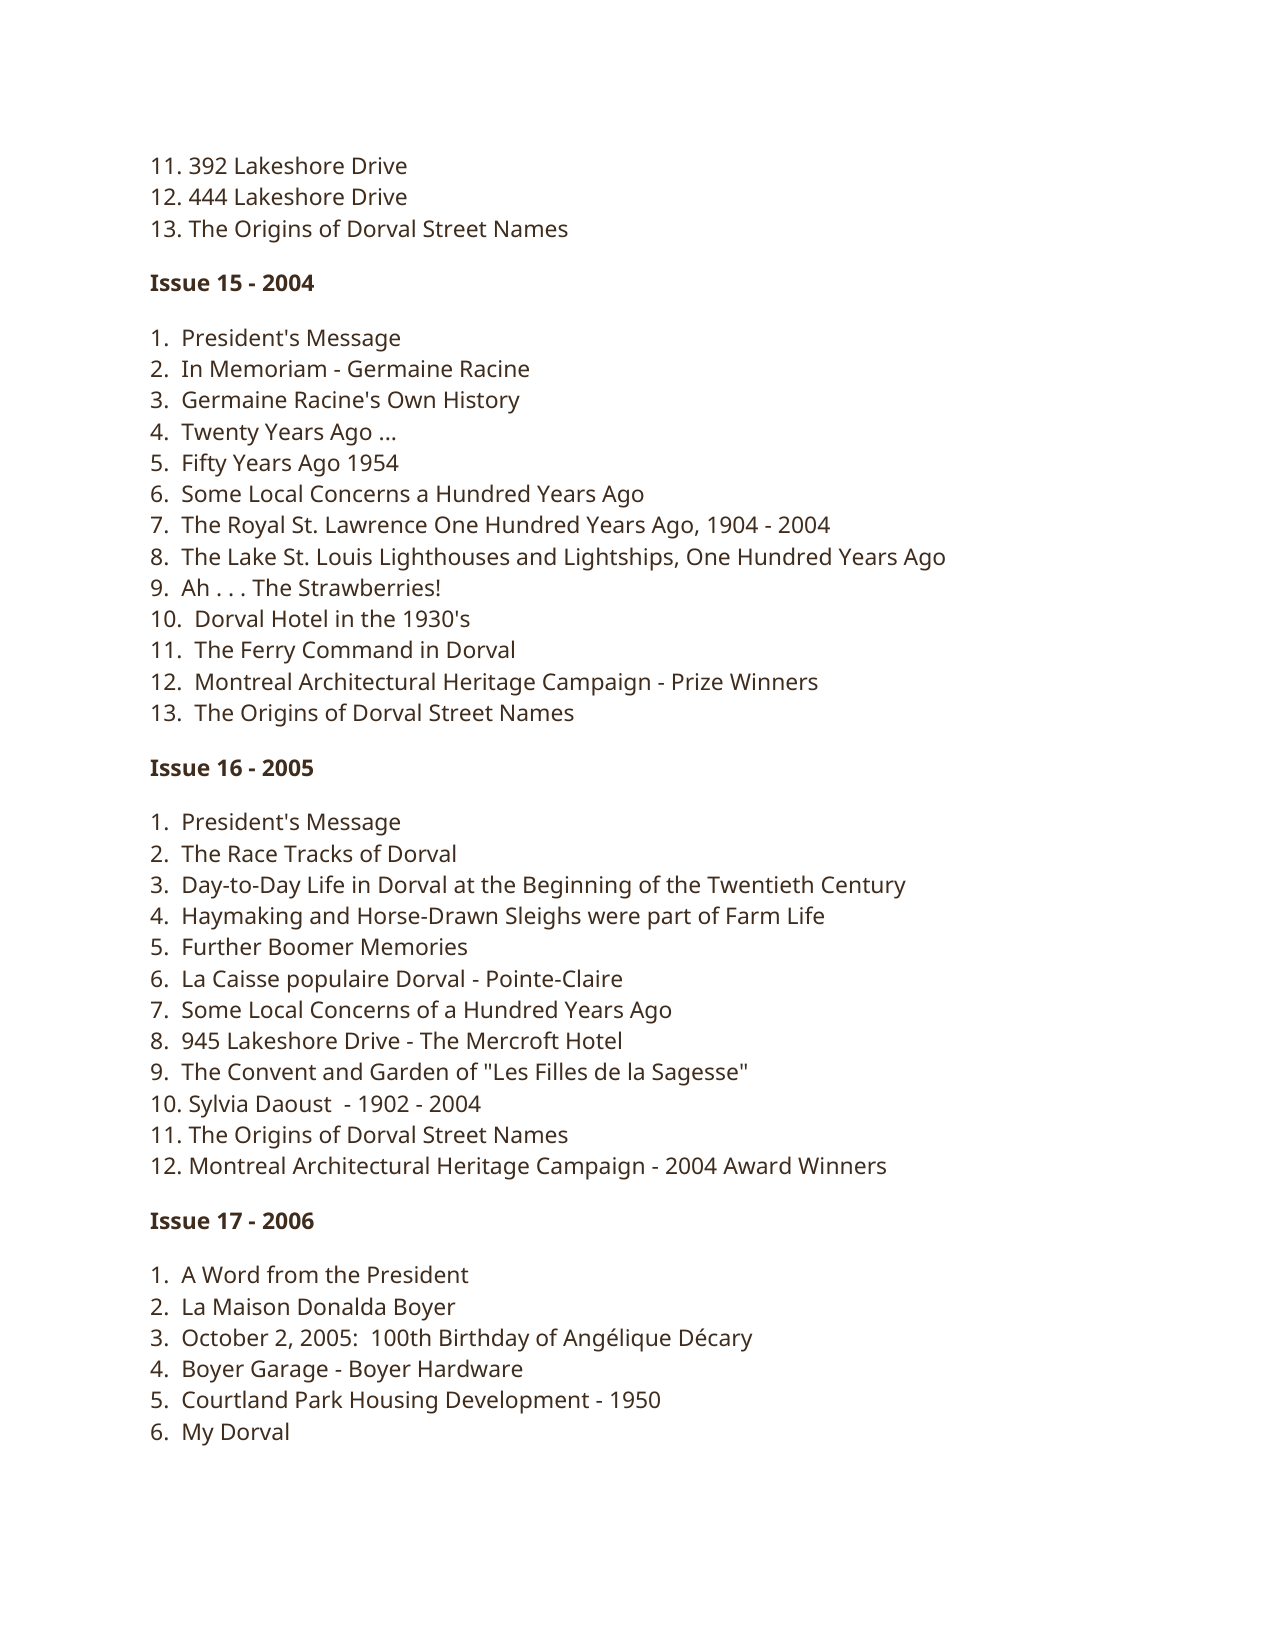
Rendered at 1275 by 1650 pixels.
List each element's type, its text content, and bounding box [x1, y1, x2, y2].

text Issue 17 - 2006 [150, 1205, 1125, 1236]
text 1. President's Message 2. The Race Tracks of Dorval 3. Day-to-Day Life in Dorval at the Beginning of the Twentieth Century 4. Haymaking and Horse-Drawn Sleighs were part of Farm Life 5. Further Boomer Memories 6. La Caisse populaire Dorval - Pointe-Claire 7. Some Local Concerns of a Hundred Years Ago 8. 945 Lakeshore Drive - The Mercroft Hotel 9. The Convent and Garden of "Les Filles de la Sagesse" 10. Sylvia Daoust - 1902 - 2004 11. The Origins of Dorval Street Names 12. Montreal Architectural Heritage Campaign - 2004 Award Winners [150, 806, 1125, 1181]
text 1. President's Message 2. In Memoriam - Germaine Racine 3. Germaine Racine's Own History 4. Twenty Years Ago ... 5. Fifty Years Ago 1954 6. Some Local Concerns a Hundred Years Ago 7. The Royal St. Lawrence One Hundred Years Ago, 1904 - 2004 8. The Lake St. Louis Lighthouses and Lightships, One Hundred Years Ago 9. Ah . . . The Strawberries! 10. Dorval Hotel in the 1930's 11. The Ferry Command in Dorval 12. Montreal Architectural Heritage Campaign - Prize Winners 13. The Origins of Dorval Street Names [150, 322, 1125, 728]
text Issue 16 - 2005 [150, 752, 1125, 783]
text Issue 15 - 2004 [150, 267, 1125, 298]
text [150, 150, 1125, 244]
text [150, 1259, 1125, 1447]
